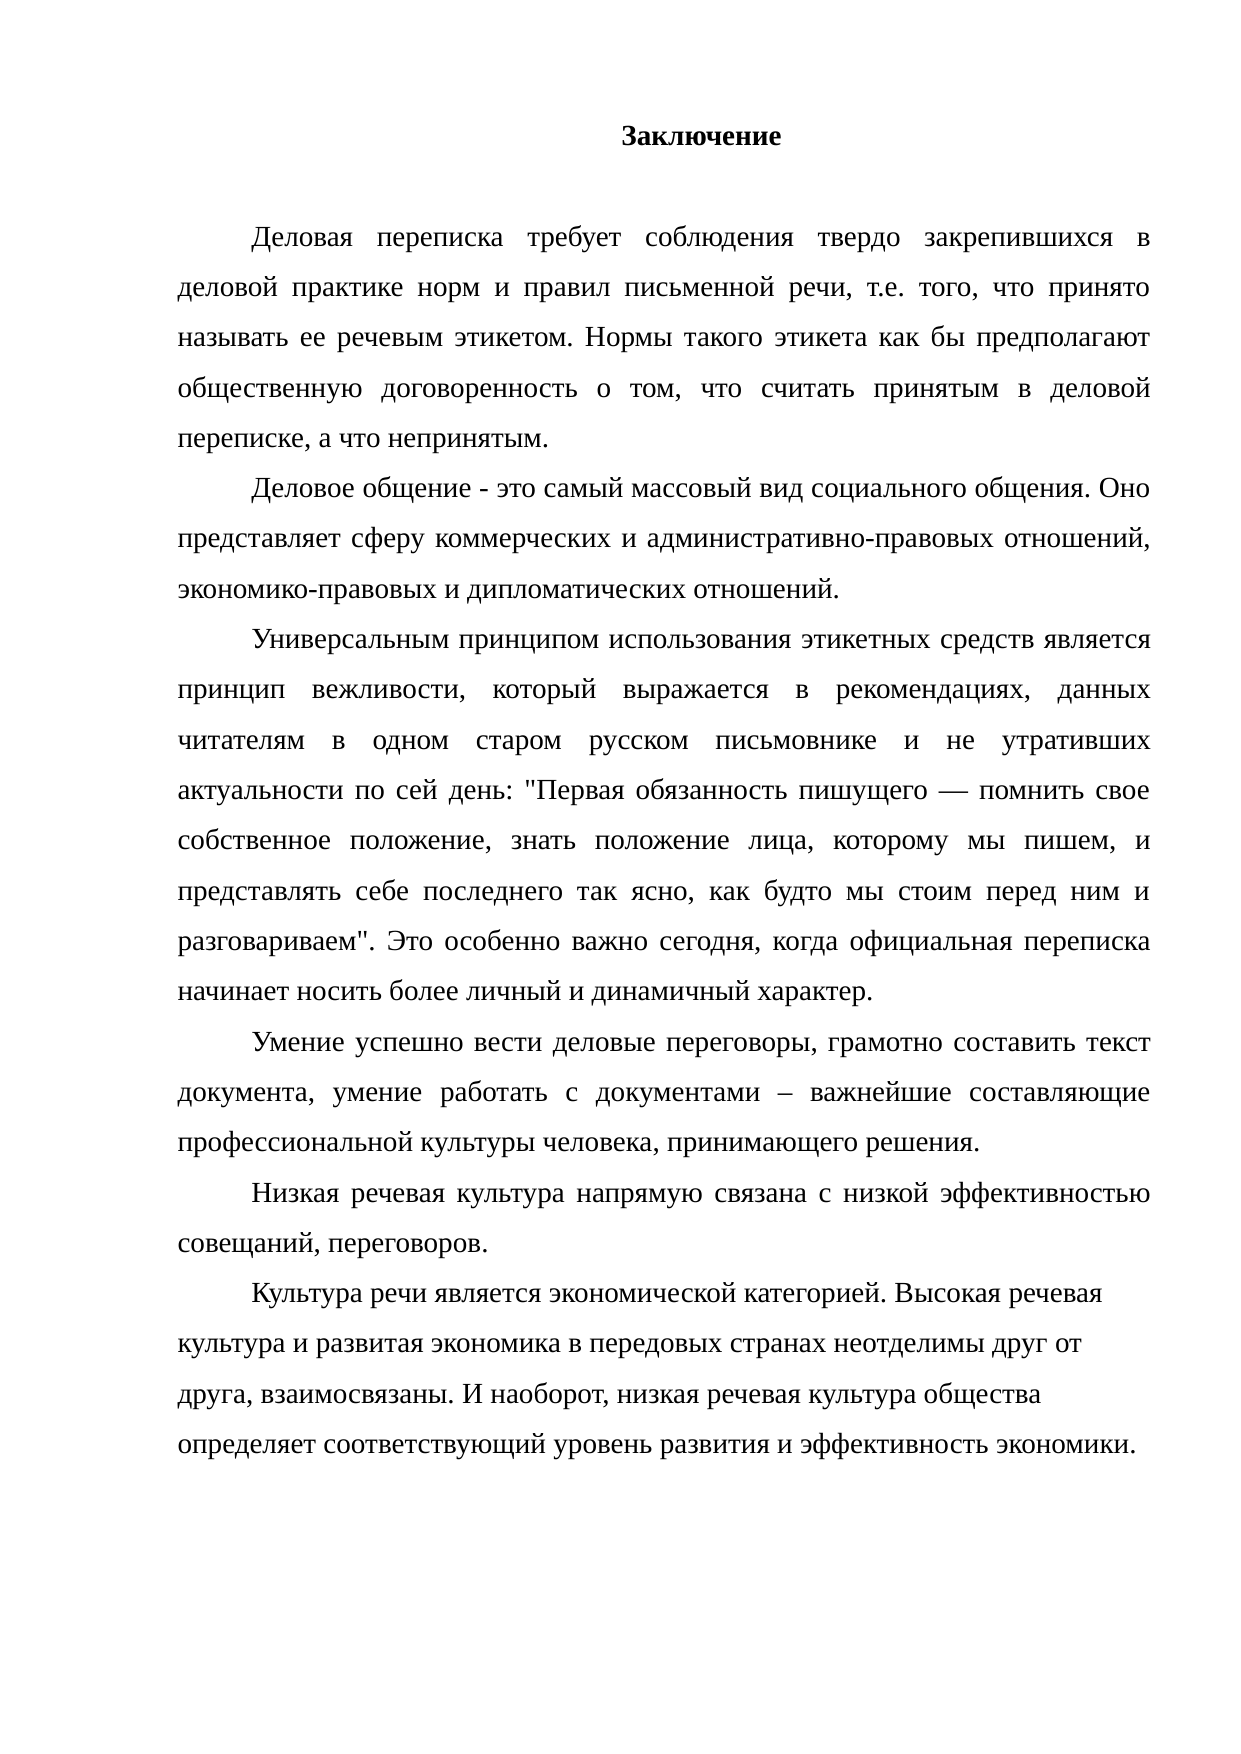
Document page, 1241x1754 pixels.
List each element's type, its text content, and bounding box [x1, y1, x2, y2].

text Культура речи является экономической категорией. Высокая речевая культура и развитая экономика в передовых странах неотделимы друг от друга, взаимосвязаны. И наоборот, низкая речевая культура общества определяет соответствующий уровень развития и эффективность экономики. [177, 1275, 1152, 1460]
text Заключение [177, 118, 1152, 152]
text Деловая переписка требует соблюдения твердо закрепившихся в деловой практике норм и правил письменной речи, т.е. того, что принято называть ее речевым этикетом. Нормы такого этикета как бы предполагают общественную договоренность о том, что считать принятым в деловой переписке, а что непринятым. [177, 219, 1152, 453]
text Умение успешно вести деловые переговоры, грамотно составить текст документа, умение работать с документами – важнейшие составляющие профессиональной культуры человека, принимающего решения. [177, 1024, 1152, 1158]
text Деловое общение - это самый массовый вид социального общения. Оно представляет сферу коммерческих и административно-правовых отношений, экономико-правовых и дипломатических отношений. [177, 470, 1152, 604]
text Универсальным принципом использования этикетных средств является принцип вежливости, который выражается в рекомендациях, данных читателям в одном старом русском письмовнике и не утративших актуальности по сей день: "Первая обязанность пишущего — помнить свое собственное положение, знать положение лица, которому мы пишем, и представлять себе последнего так ясно, как будто мы стоим перед ним и разговариваем". Это особенно важно сегодня, когда официальная переписка начинает носить более личный и динамичный характер. [177, 621, 1152, 1007]
text Низкая речевая культура напрямую связана с низкой эффективностью совещаний, переговоров. [177, 1175, 1152, 1258]
